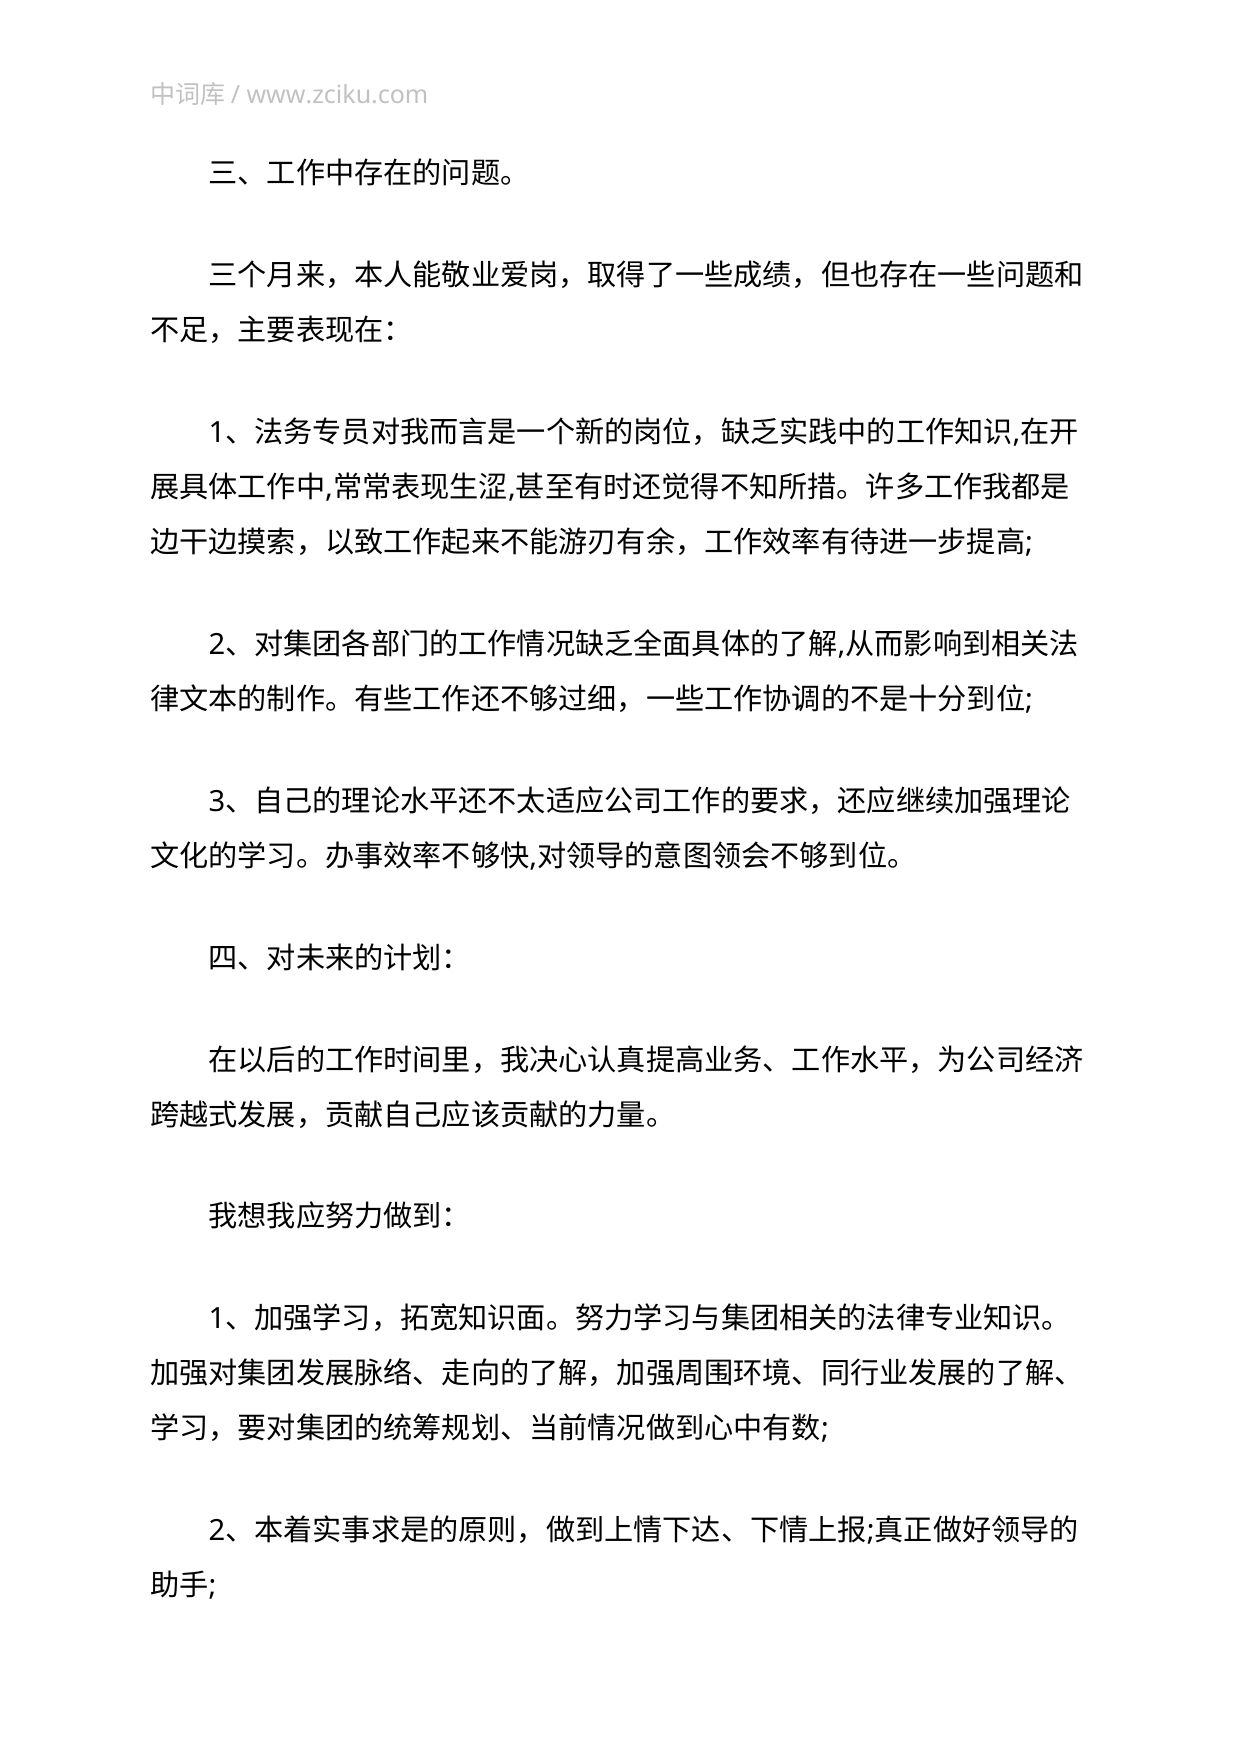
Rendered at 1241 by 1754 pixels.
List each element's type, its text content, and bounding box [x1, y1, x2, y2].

text 三个月来，本人能敬业爱岗，取得了一些成绩，但也存在一些问题和不足，主要表现在： [150, 252, 1090, 349]
text 2、本着实事求是的原则，做到上情下达、下情上报;真正做好领导的助手; [150, 1506, 1090, 1604]
text 在以后的工作时间里，我决心认真提高业务、工作水平，为公司经济跨越式发展，贡献自己应该贡献的力量。 [150, 1036, 1090, 1133]
text 1、加强学习，拓宽知识面。努力学习与集团相关的法律专业知识。加强对集团发展脉络、走向的了解，加强周围环境、同行业发展的了解、学习，要对集团的统筹规划、当前情况做到心中有数; [150, 1294, 1090, 1447]
text 3、自己的理论水平还不太适应公司工作的要求，还应继续加强理论文化的学习。办事效率不够快,对领导的意图领会不够到位。 [150, 777, 1090, 875]
text 四、对未来的计划： [150, 934, 1090, 977]
text 三、工作中存在的问题。 [150, 150, 1090, 192]
text 我想我应努力做到： [150, 1193, 1090, 1235]
text 2、对集团各部门的工作情况缺乏全面具体的了解,从而影响到相关法律文本的制作。有些工作还不够过细，一些工作协调的不是十分到位; [150, 620, 1090, 718]
text 1、法务专员对我而言是一个新的岗位，缺乏实践中的工作知识,在开展具体工作中,常常表现生涩,甚至有时还觉得不知所措。许多工作我都是边干边摸索，以致工作起来不能游刃有余，工作效率有待进一步提高; [150, 408, 1090, 561]
